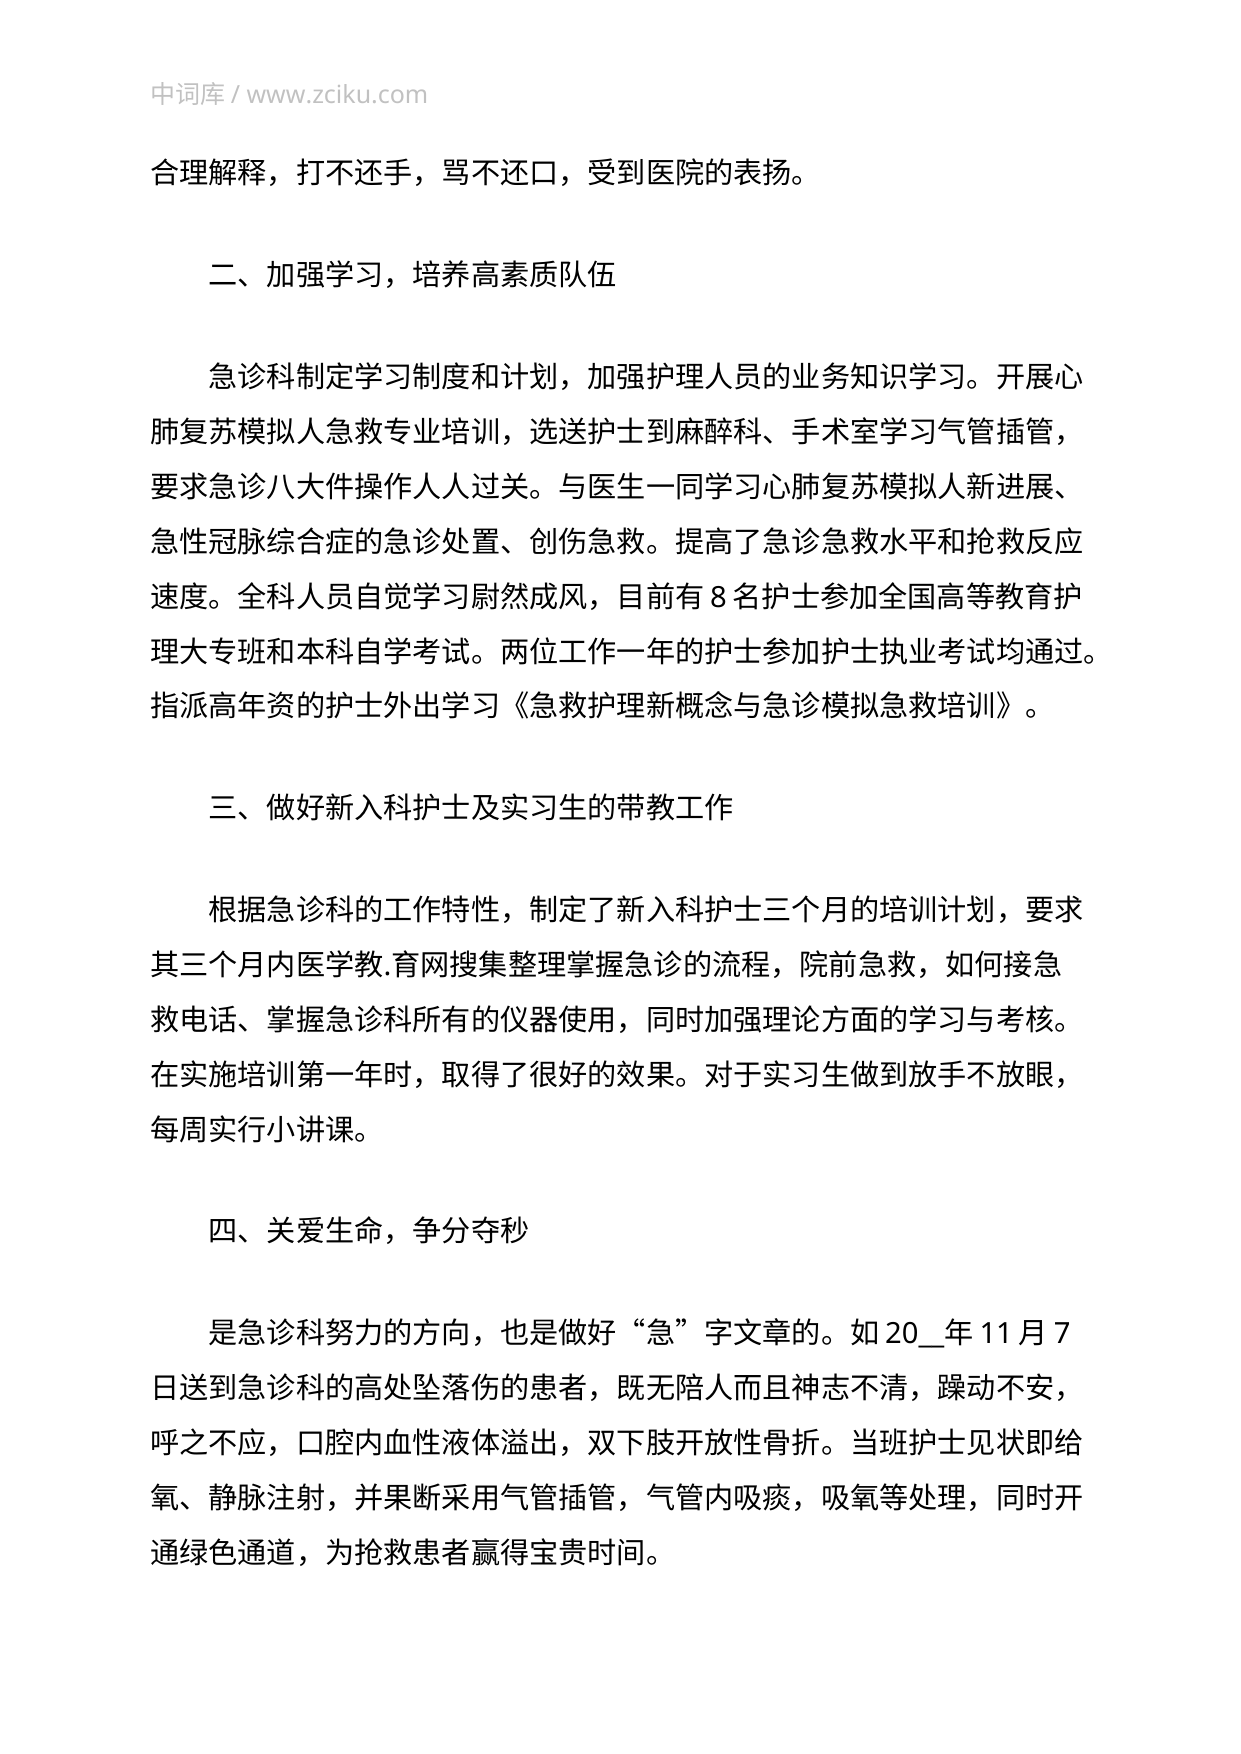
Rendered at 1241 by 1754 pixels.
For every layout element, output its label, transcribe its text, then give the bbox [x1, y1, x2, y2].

text 三、做好新入科护士及实习生的带教工作 [150, 785, 1090, 827]
text 是急诊科努力的方向，也是做好“急”字文章的。如20__年11月7日送到急诊科的高处坠落伤的患者，既无陪人而且神志不清，躁动不安，呼之不应，口腔内血性液体溢出，双下肢开放性骨折。当班护士见状即给氧、静脉注射，并果断采用气管插管，气管内吸痰，吸氧等处理，同时开通绿色通道，为抢救患者赢得宝贵时间。 [150, 1310, 1090, 1572]
text 二、加强学习，培养高素质队伍 [150, 252, 1090, 294]
text 急诊科制定学习制度和计划，加强护理人员的业务知识学习。开展心肺复苏模拟人急救专业培训，选送护士到麻醉科、手术室学习气管插管，要求急诊八大件操作人人过关。与医生一同学习心肺复苏模拟人新进展、急性冠脉综合症的急诊处置、创伤急救。提高了急诊急救水平和抢救反应速度。全科人员自觉学习尉然成风，目前有8名护士参加全国高等教育护理大专班和本科自学考试。两位工作一年的护士参加护士执业考试均通过。指派高年资的护士外出学习《急救护理新概念与急诊模拟急救培训》。 [150, 353, 1090, 725]
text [150, 150, 1090, 192]
text 四、关爱生命，争分夺秒 [150, 1208, 1090, 1250]
text 根据急诊科的工作特性，制定了新入科护士三个月的培训计划，要求其三个月内医学教.育网搜集整理掌握急诊的流程，院前急救，如何接急救电话、掌握急诊科所有的仪器使用，同时加强理论方面的学习与考核。在实施培训第一年时，取得了很好的效果。对于实习生做到放手不放眼，每周实行小讲课。 [150, 887, 1090, 1148]
